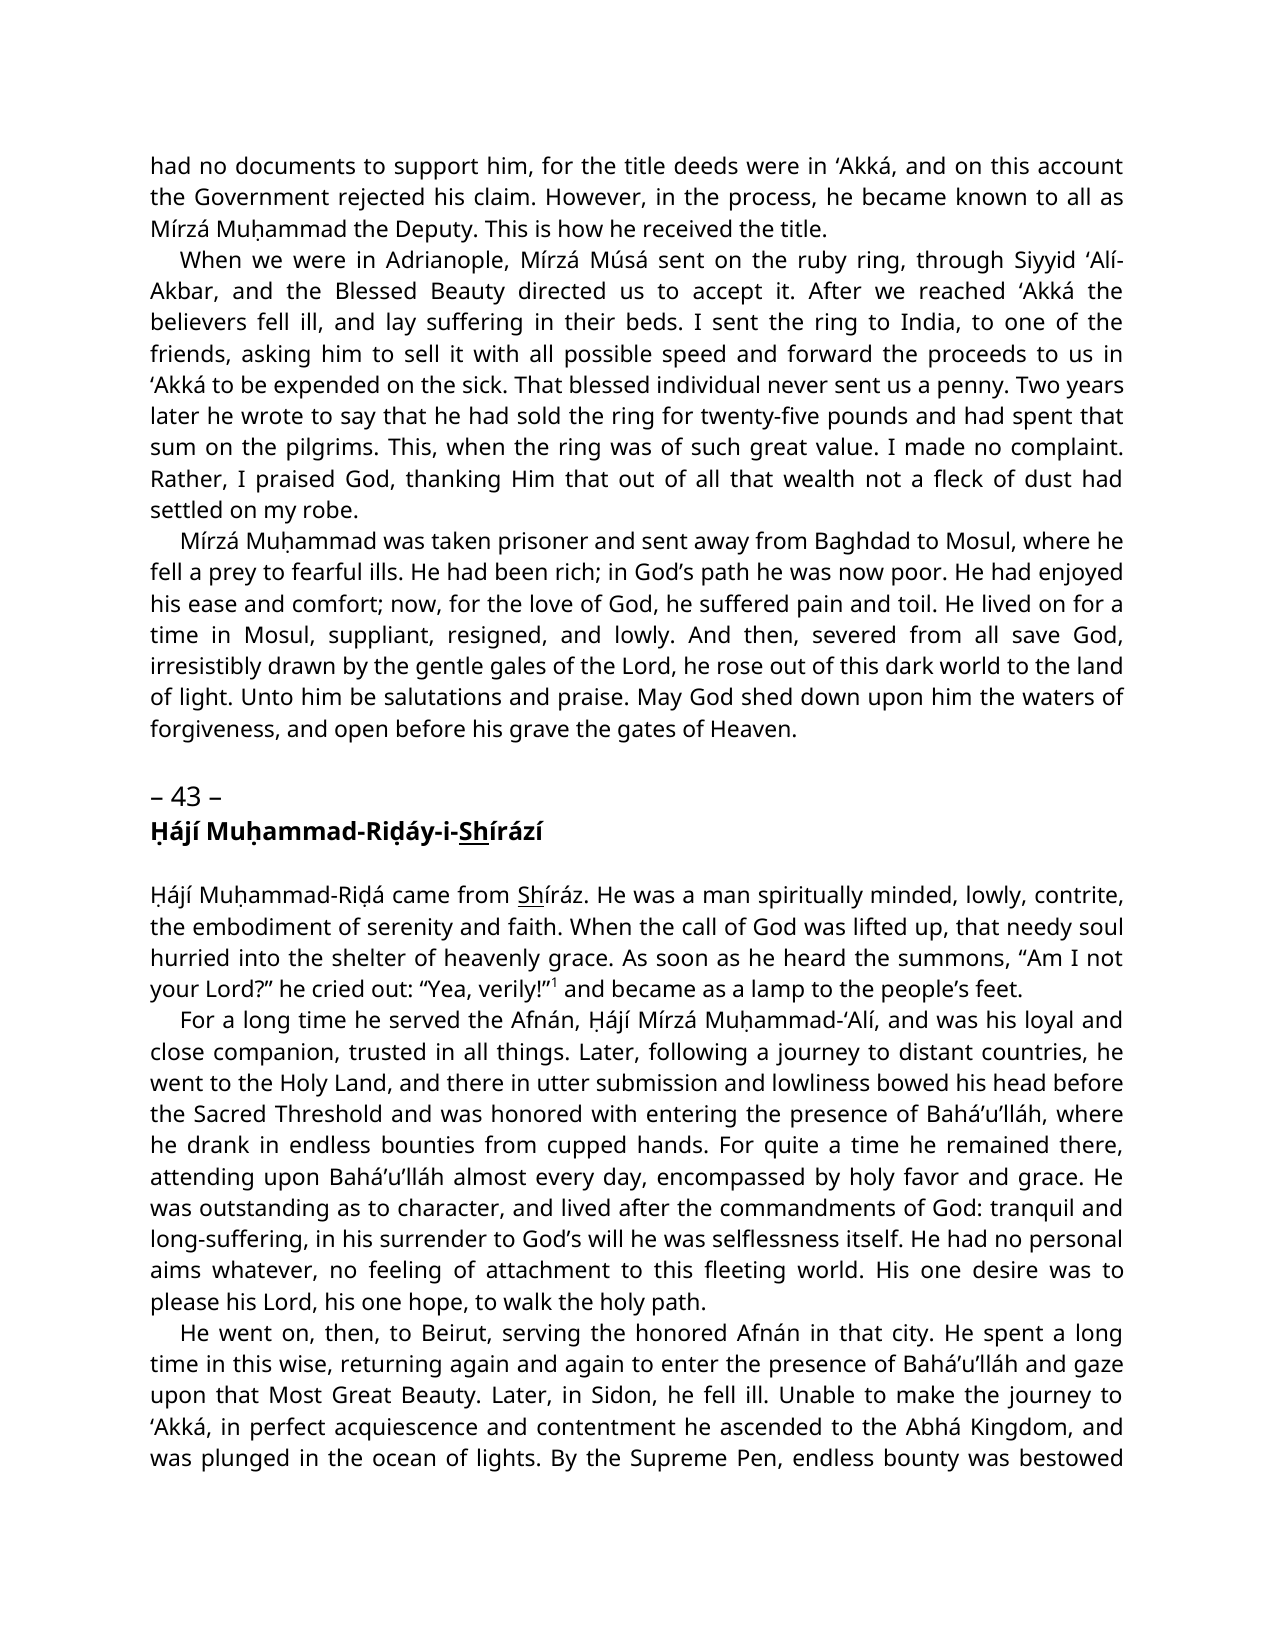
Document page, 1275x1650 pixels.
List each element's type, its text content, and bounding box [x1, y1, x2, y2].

text Ḥájí Muḥammad-Riḍá came from Shíráz. He was a man spiritually minded, lowly, contrite, the embodiment of serenity and faith. When the call of God was lifted up, that needy soul hurried into the shelter of heavenly grace. As soon as he heard the summons, “Am I not your Lord?” he cried out: “Yea, verily!”1 and became as a lamp to the people’s feet. [150, 879, 1125, 1004]
text For a long time he served the Afnán, Ḥájí Mírzá Muḥammad-‘Alí, and was his loyal and close companion, trusted in all things. Later, following a journey to distant countries, he went to the Holy Land, and there in utter submission and lowliness bowed his head before the Sacred Threshold and was honored with entering the presence of Bahá’u’lláh, where he drank in endless bounties from cupped hands. For quite a time he remained there, attending upon Bahá’u’lláh almost every day, encompassed by holy favor and grace. He was outstanding as to character, and lived after the commandments of God: tranquil and long-suffering, in his surrender to God’s will he was selflessness itself. He had no personal aims whatever, no feeling of attachment to this fleeting world. His one desire was to please his Lord, his one hope, to walk the holy path. [150, 1004, 1125, 1317]
text When we were in Adrianople, Mírzá Músá sent on the ruby ring, through Siyyid ‘Alí-Akbar, and the Blessed Beauty directed us to accept it. After we reached ‘Akká the believers fell ill, and lay suffering in their beds. I sent the ring to India, to one of the friends, asking him to sell it with all possible speed and forward the proceeds to us in ‘Akká to be expended on the sick. That blessed individual never sent us a penny. Two years later he wrote to say that he had sold the ring for twenty-five pounds and had spent that sum on the pilgrims. This, when the ring was of such great value. I made no complaint. Rather, I praised God, thanking Him that out of all that wealth not a fleck of dust had settled on my robe. [150, 244, 1125, 525]
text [150, 150, 1125, 244]
text Mírzá Muḥammad was taken prisoner and sent away from Baghdad to Mosul, where he fell a prey to fearful ills. He had been rich; in God’s path he was now poor. He had enjoyed his ease and comfort; now, for the love of God, he suffered pain and toil. He lived on for a time in Mosul, suppliant, resigned, and lowly. And then, severed from all save God, irresistibly drawn by the gentle gales of the Lord, he rose out of this dark world to the land of light. Unto him be salutations and praise. May God shed down upon him the waters of forgiveness, and open before his grave the gates of Heaven. [150, 525, 1125, 744]
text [150, 1317, 1125, 1473]
